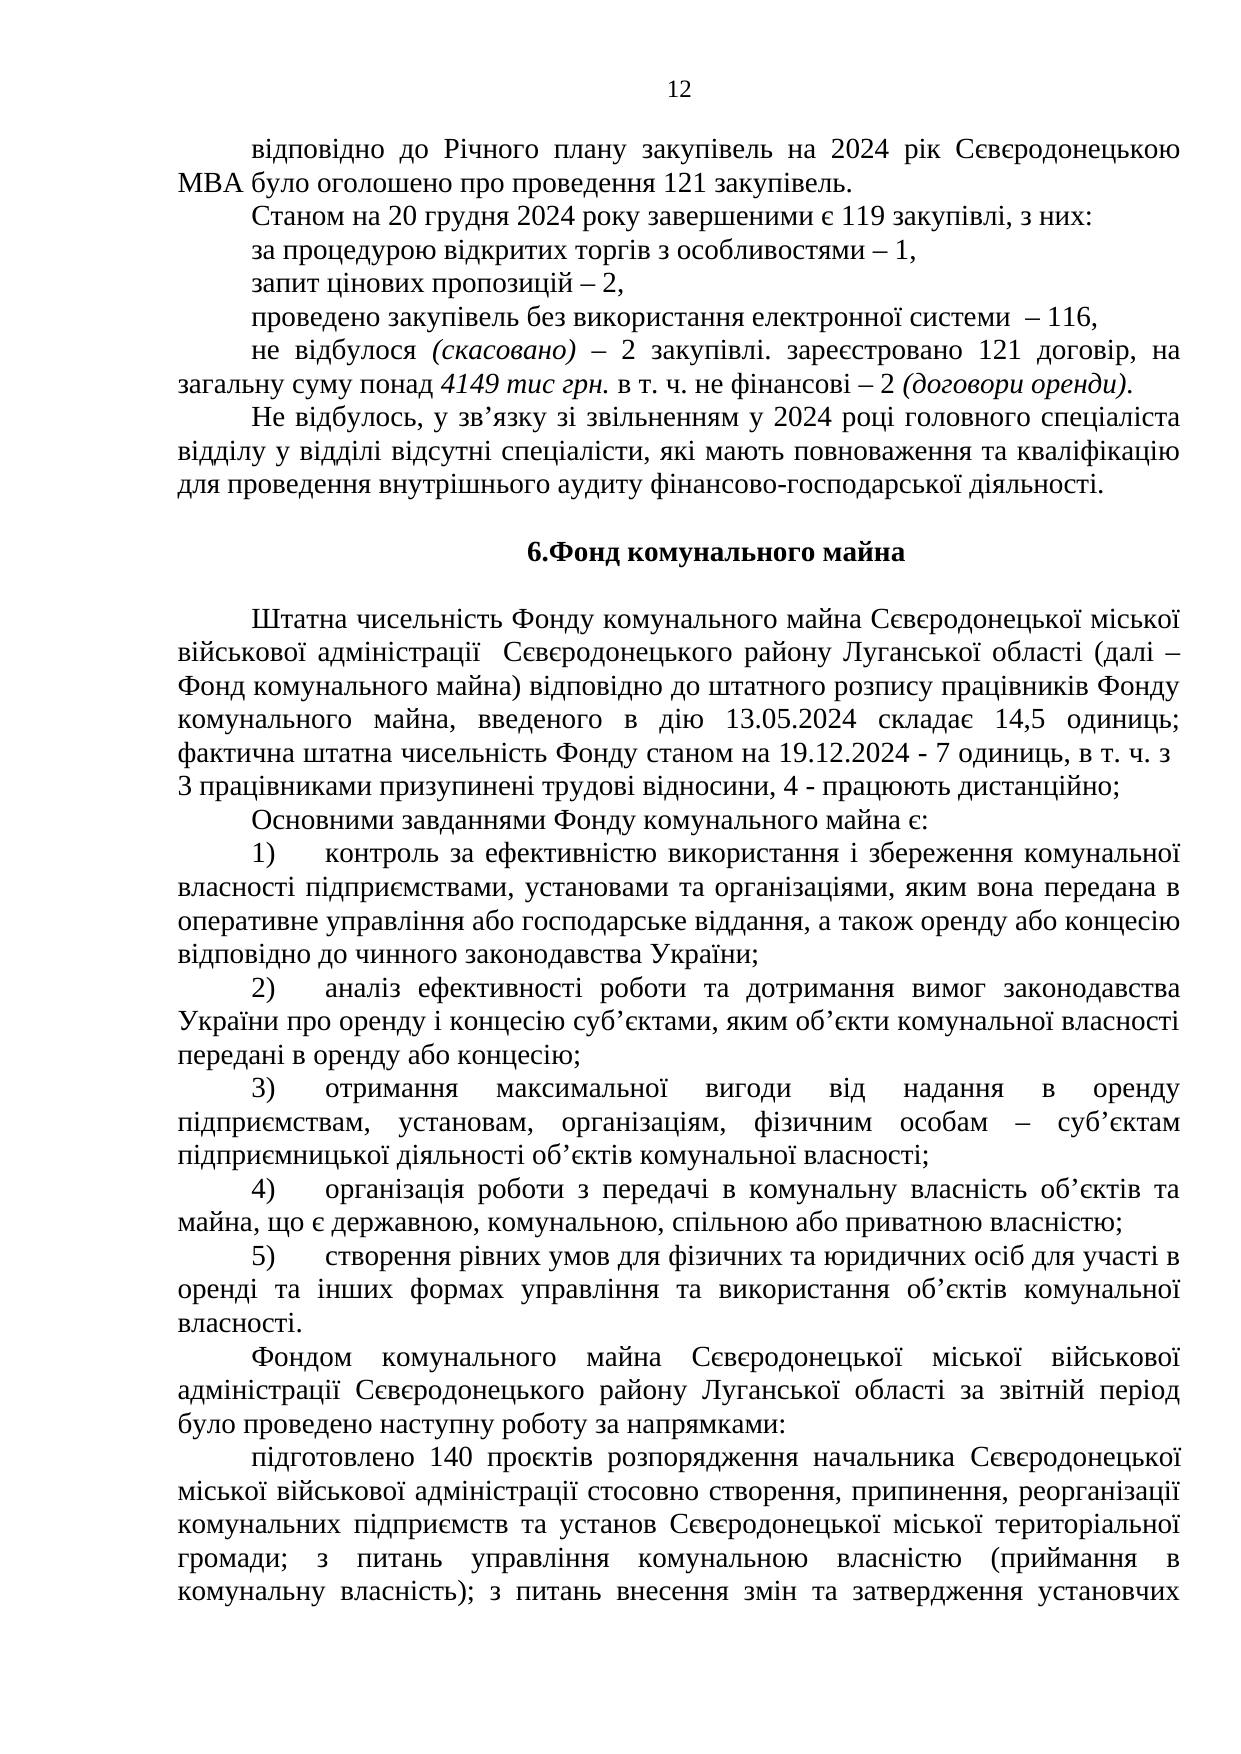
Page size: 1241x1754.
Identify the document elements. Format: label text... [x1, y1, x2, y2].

text 6.Фонд комунального майна [177, 534, 1181, 567]
list отримання максимальної вигоди від надання в оренду підприємствам, установам, організаціям, фізичним особам – суб’єктам підприємницької діяльності об’єктів комунальної власності; [177, 1070, 1181, 1171]
text не відбулося (скасовано) – 2 закупівлі. зареєстровано 121 договір, на загальну суму понад 4149 тис грн. в т. ч. не фінансові – 2 (договори оренди). [177, 332, 1181, 399]
list аналіз ефективності роботи та дотримання вимог законодавства України про оренду і концесію суб’єктами, яким об’єкти комунальної власності передані в оренду або концесію; [177, 970, 1181, 1070]
text Основними завданнями Фонду комунального майна є: [177, 802, 1181, 836]
text Штатна чисельність Фонду комунального майна Сєвєродонецької міської військової адміністрації Сєвєродонецького району Луганської області (далі – Фонд комунального майна) відповідно до штатного розпису працівників Фонду комунального майна, введеного в дію 13.05.2024 складає 14,5 одиниць; фактична штатна чисельність Фонду станом на 19.12.2024 - 7 одиниць, в т. ч. з 3 працівниками призупинені трудові відносини, 4 - працюють дистанційно; [177, 601, 1181, 802]
list контроль за ефективністю використання і збереження комунальної власності підприємствами, установами та організаціями, яким вона передана в оперативне управління або господарське віддання, а також оренду або концесію відповідно до чинного законодавства України; [177, 836, 1181, 970]
text Станом на 20 грудня 2024 року завершеними є 119 закупівлі, з них: [177, 198, 1181, 232]
list організація роботи з передачі в комунальну власність об’єктів та майна, що є державною, комунальною, спільною або приватною власністю; [177, 1171, 1181, 1238]
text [177, 1439, 1181, 1607]
text за процедурою відкритих торгів з особливостями – 1, [177, 232, 1181, 265]
text Фондом комунального майна Сєвєродонецької міської військової адміністрації Сєвєродонецького району Луганської області за звітній період було проведено наступну роботу за напрямками: [177, 1339, 1181, 1439]
text відповідно до Річного плану закупівель на 2024 рік Сєвєродонецькою МВА було оголошено про проведення 121 закупівель. [177, 131, 1181, 198]
list створення рівних умов для фізичних та юридичних осіб для участі в оренді та інших формах управління та використання об’єктів комунальної власності. [177, 1238, 1181, 1339]
text запит цінових пропозицій – 2, [177, 265, 1181, 299]
text проведено закупівель без використання електронної системи – 116, [177, 299, 1181, 332]
text Не відбулось, у зв’язку зі звільненням у 2024 році головного спеціаліста відділу у відділі відсутні спеціалісти, які мають повноваження та кваліфікацію для проведення внутрішнього аудиту фінансово-господарської діяльності. [177, 399, 1181, 500]
